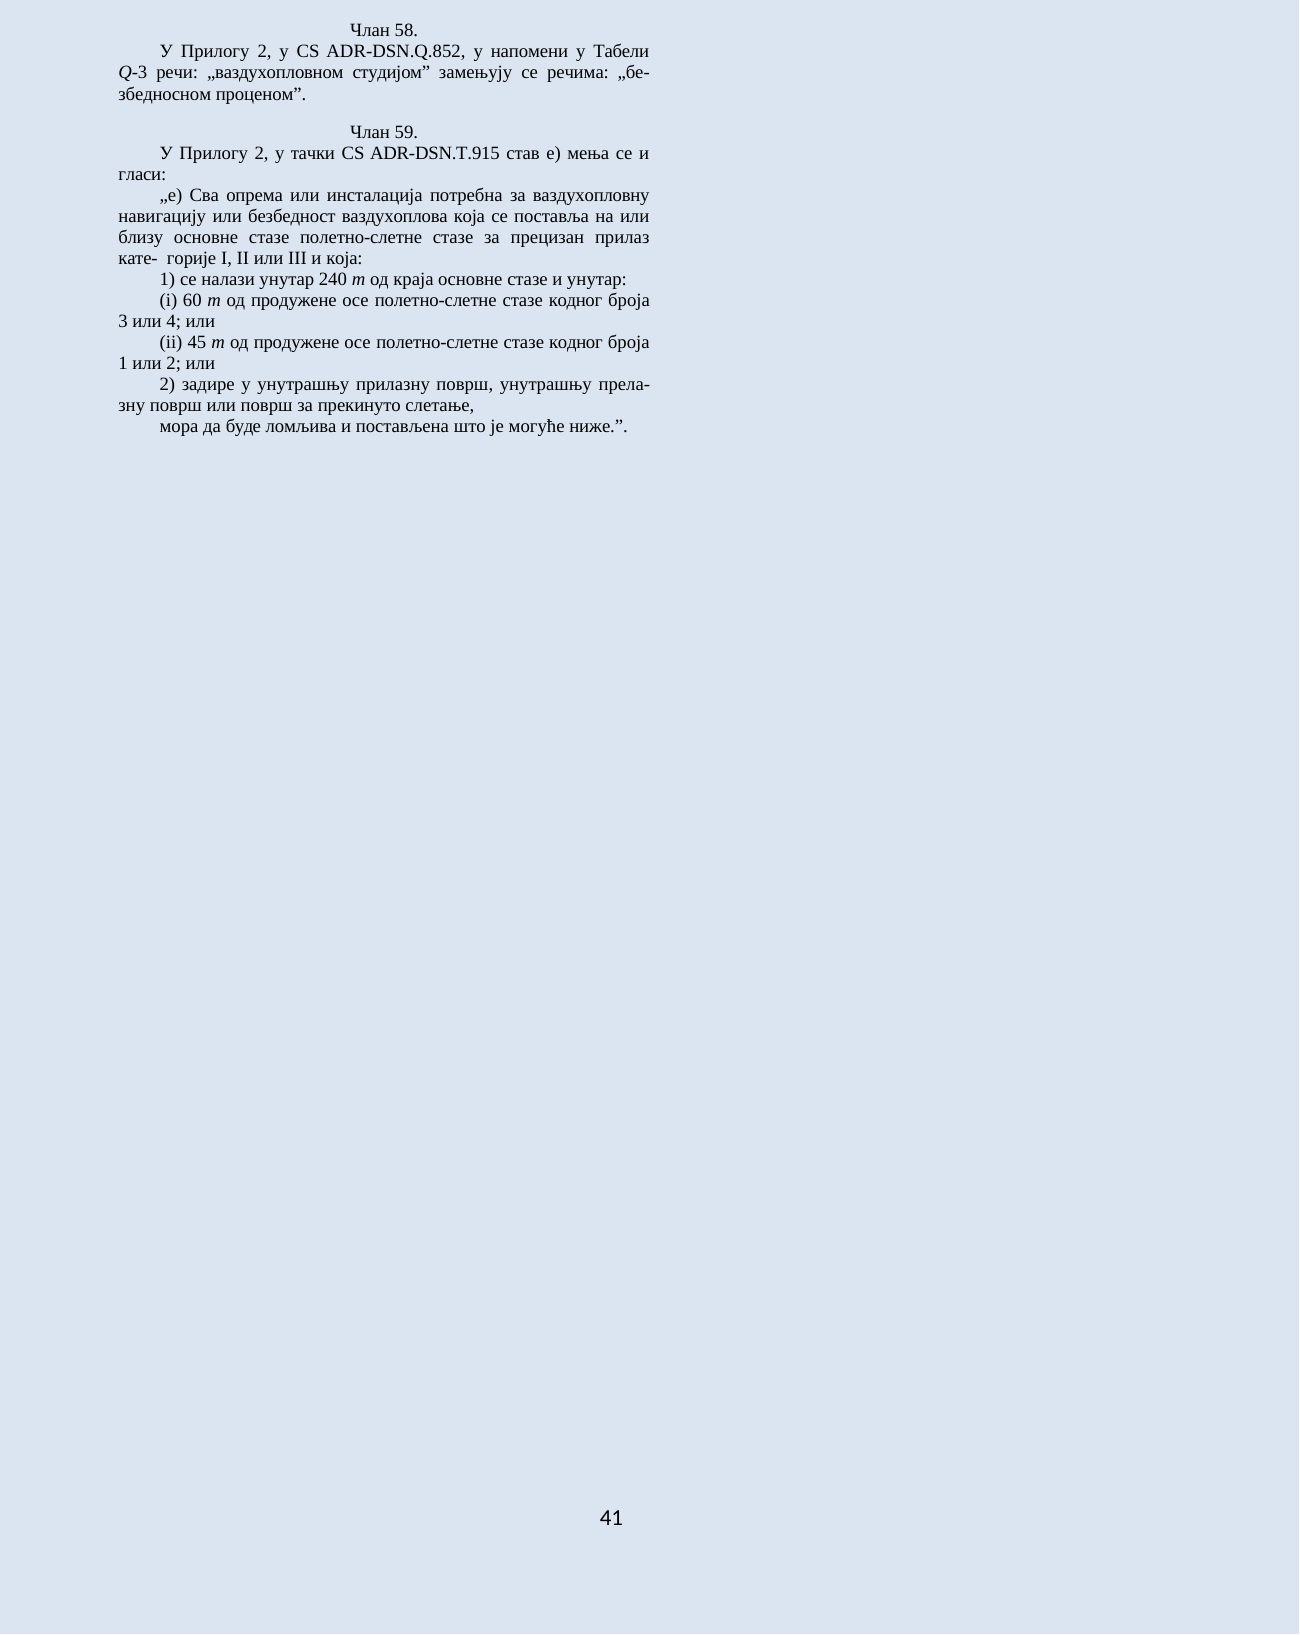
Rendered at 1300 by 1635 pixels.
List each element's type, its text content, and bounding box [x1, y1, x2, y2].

text Члан 59. [106, 121, 662, 142]
list се налази унутар 240 m од краја основне стазе и унутар: [118, 269, 1116, 289]
text У Прилогу 2, у CS ADR-DSN.Q.852, у напомени у Табели Q-3 речи: „ваздухопловном студијом” замењују се речима: „бе- збедносном проценом”. [118, 41, 650, 104]
list 45 m од продужене осе полетно-слетне стазе кодног броја 1 или 2; или [118, 332, 650, 374]
text У Прилогу 2, у тачки CS ADR-DSN.Т.915 став е) мења се и гласи: [118, 143, 650, 185]
text Члан 58. [106, 19, 662, 41]
list задире у унутрашњу прилазну површ, унутрашњу прела- зну површ или површ за прекинуто слетање, [118, 374, 650, 416]
text „е) Сва опрема или инсталација потребна за ваздухопловну навигацију или безбедност ваздухоплова која се поставља на или близу основне стазе полетно-слетне стазе за прецизан прилаз кате- горије I, II или III и која: [118, 185, 650, 269]
text мора да буде ломљива и постављена што је могуће ниже.”. [159, 416, 1116, 437]
list 60 m од продужене осе полетно-слетне стазе кодног броја 3 или 4; или [118, 290, 650, 332]
